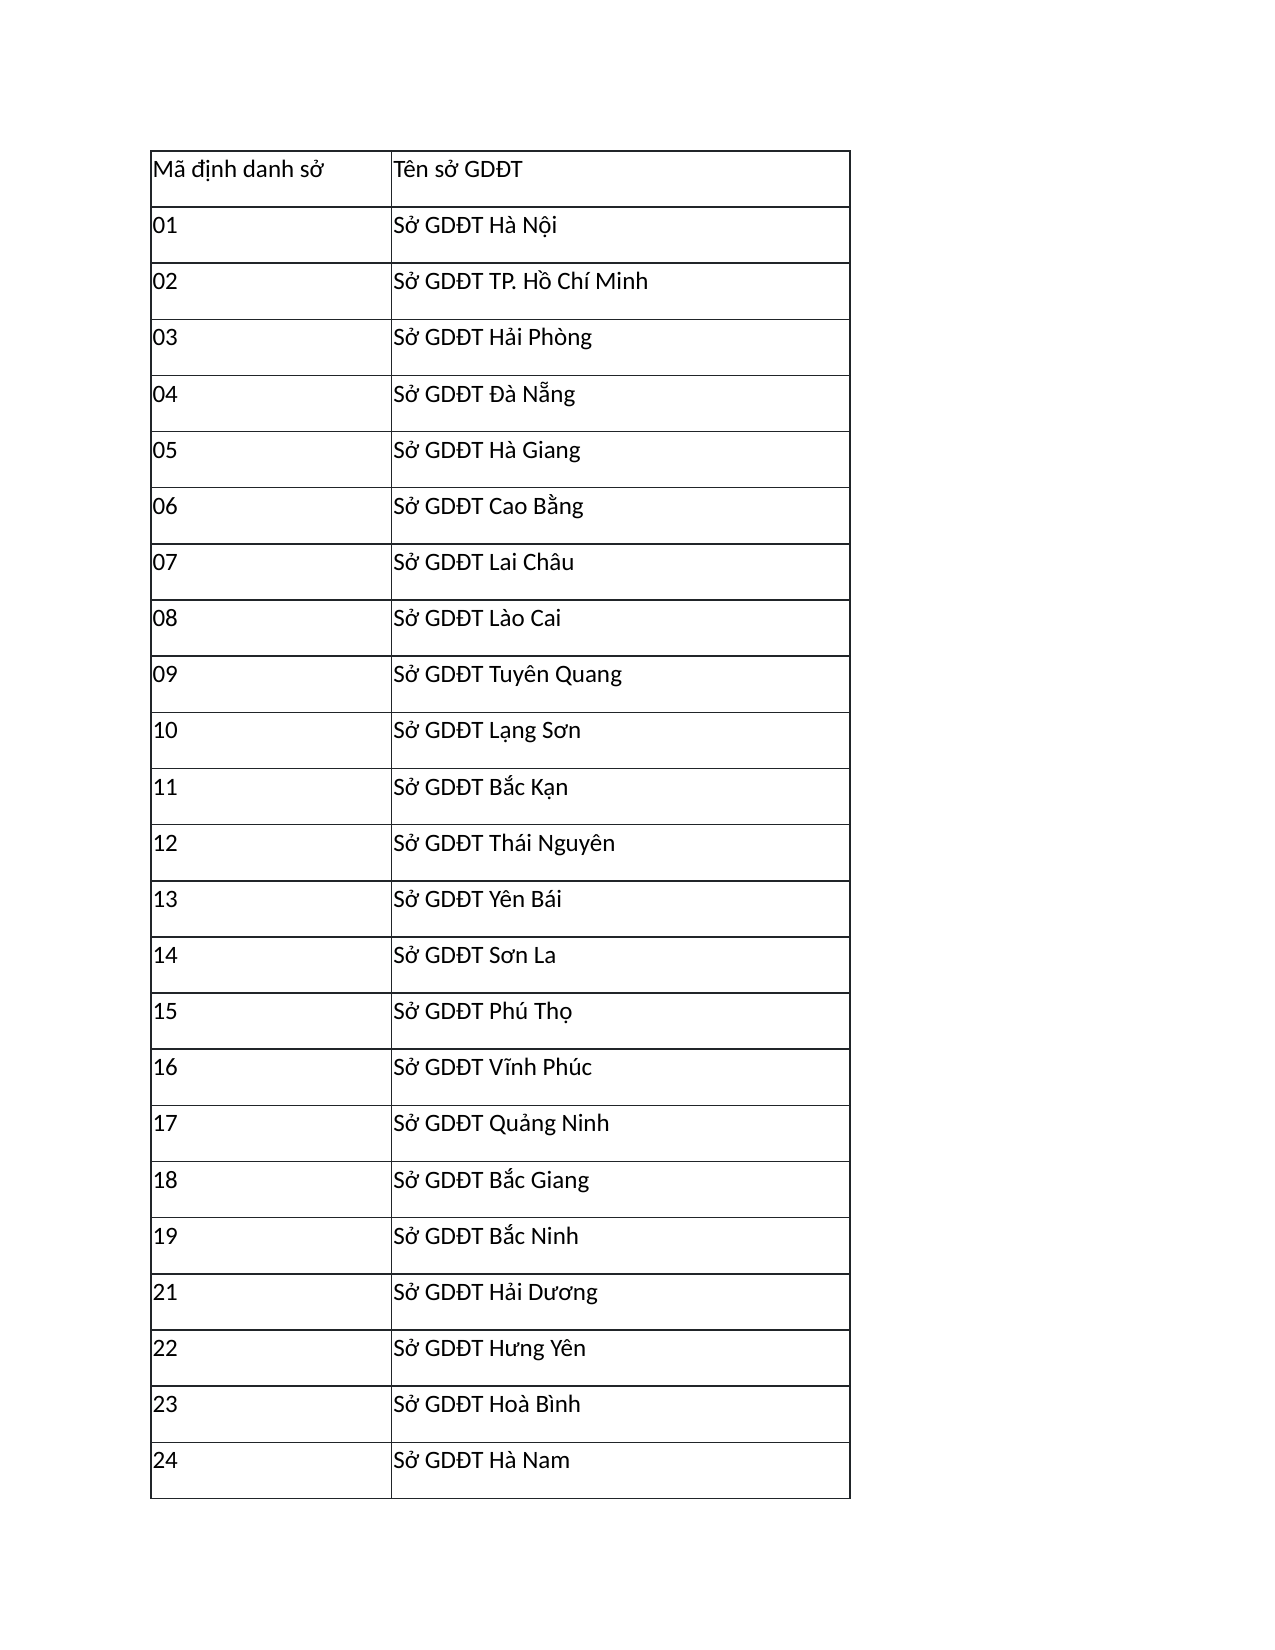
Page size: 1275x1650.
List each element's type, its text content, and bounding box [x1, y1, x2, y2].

table_cell Sở GDĐT Hải Phòng [392, 320, 849, 374]
table_cell 24 [152, 1443, 391, 1497]
table_cell Sở GDĐT Hà Giang [392, 432, 849, 487]
table_cell Sở GDĐT Yên Bái [392, 882, 849, 936]
table_cell Sở GDĐT TP. Hồ Chí Minh [392, 264, 849, 318]
table_cell Sở GDĐT Bắc Kạn [392, 769, 849, 824]
table_cell 18 [152, 1162, 391, 1217]
table_cell Sở GDĐT Vĩnh Phúc [392, 1050, 849, 1104]
table_cell Sở GDĐT Bắc Giang [392, 1162, 849, 1217]
table_cell 13 [152, 882, 391, 936]
table_cell Sở GDĐT Lào Cai [392, 601, 849, 655]
table_cell 12 [152, 825, 391, 880]
table_cell 09 [152, 657, 391, 711]
table_cell Sở GDĐT Sơn La [392, 938, 849, 992]
table_cell Sở GDĐT Hà Nội [392, 208, 849, 262]
table_cell Sở GDĐT Quảng Ninh [392, 1106, 849, 1161]
table_cell 15 [152, 994, 391, 1048]
table_cell Sở GDĐT Hải Dương [392, 1275, 849, 1329]
table_cell 22 [152, 1331, 391, 1385]
table_cell 23 [152, 1387, 391, 1441]
table_cell 05 [152, 432, 391, 487]
table_cell 07 [152, 545, 391, 599]
table_cell 19 [152, 1218, 391, 1273]
table_cell 03 [152, 320, 391, 374]
table_cell Sở GDĐT Bắc Ninh [392, 1218, 849, 1273]
table_cell 08 [152, 601, 391, 655]
table_cell Sở GDĐT Hoà Bình [392, 1387, 849, 1441]
table_header Tên sở GDĐT [392, 152, 849, 206]
table_cell Sở GDĐT Phú Thọ [392, 994, 849, 1048]
table_cell 10 [152, 713, 391, 768]
table_cell 02 [152, 264, 391, 318]
table_cell 17 [152, 1106, 391, 1161]
table_cell Sở GDĐT Hưng Yên [392, 1331, 849, 1385]
table_cell 16 [152, 1050, 391, 1104]
table_cell Sở GDĐT Lạng Sơn [392, 713, 849, 768]
table_cell 06 [152, 488, 391, 543]
table_cell Sở GDĐT Tuyên Quang [392, 657, 849, 711]
table_cell 14 [152, 938, 391, 992]
table_cell 01 [152, 208, 391, 262]
table_cell 04 [152, 376, 391, 431]
table_cell Sở GDĐT Hà Nam [392, 1443, 849, 1497]
table_cell Sở GDĐT Cao Bằng [392, 488, 849, 543]
table_cell Sở GDĐT Thái Nguyên [392, 825, 849, 880]
table_header Mã định danh sở [152, 152, 391, 206]
table_cell Sở GDĐT Lai Châu [392, 545, 849, 599]
table_cell Sở GDĐT Đà Nẵng [392, 376, 849, 431]
table_cell 11 [152, 769, 391, 824]
table_cell 21 [152, 1275, 391, 1329]
